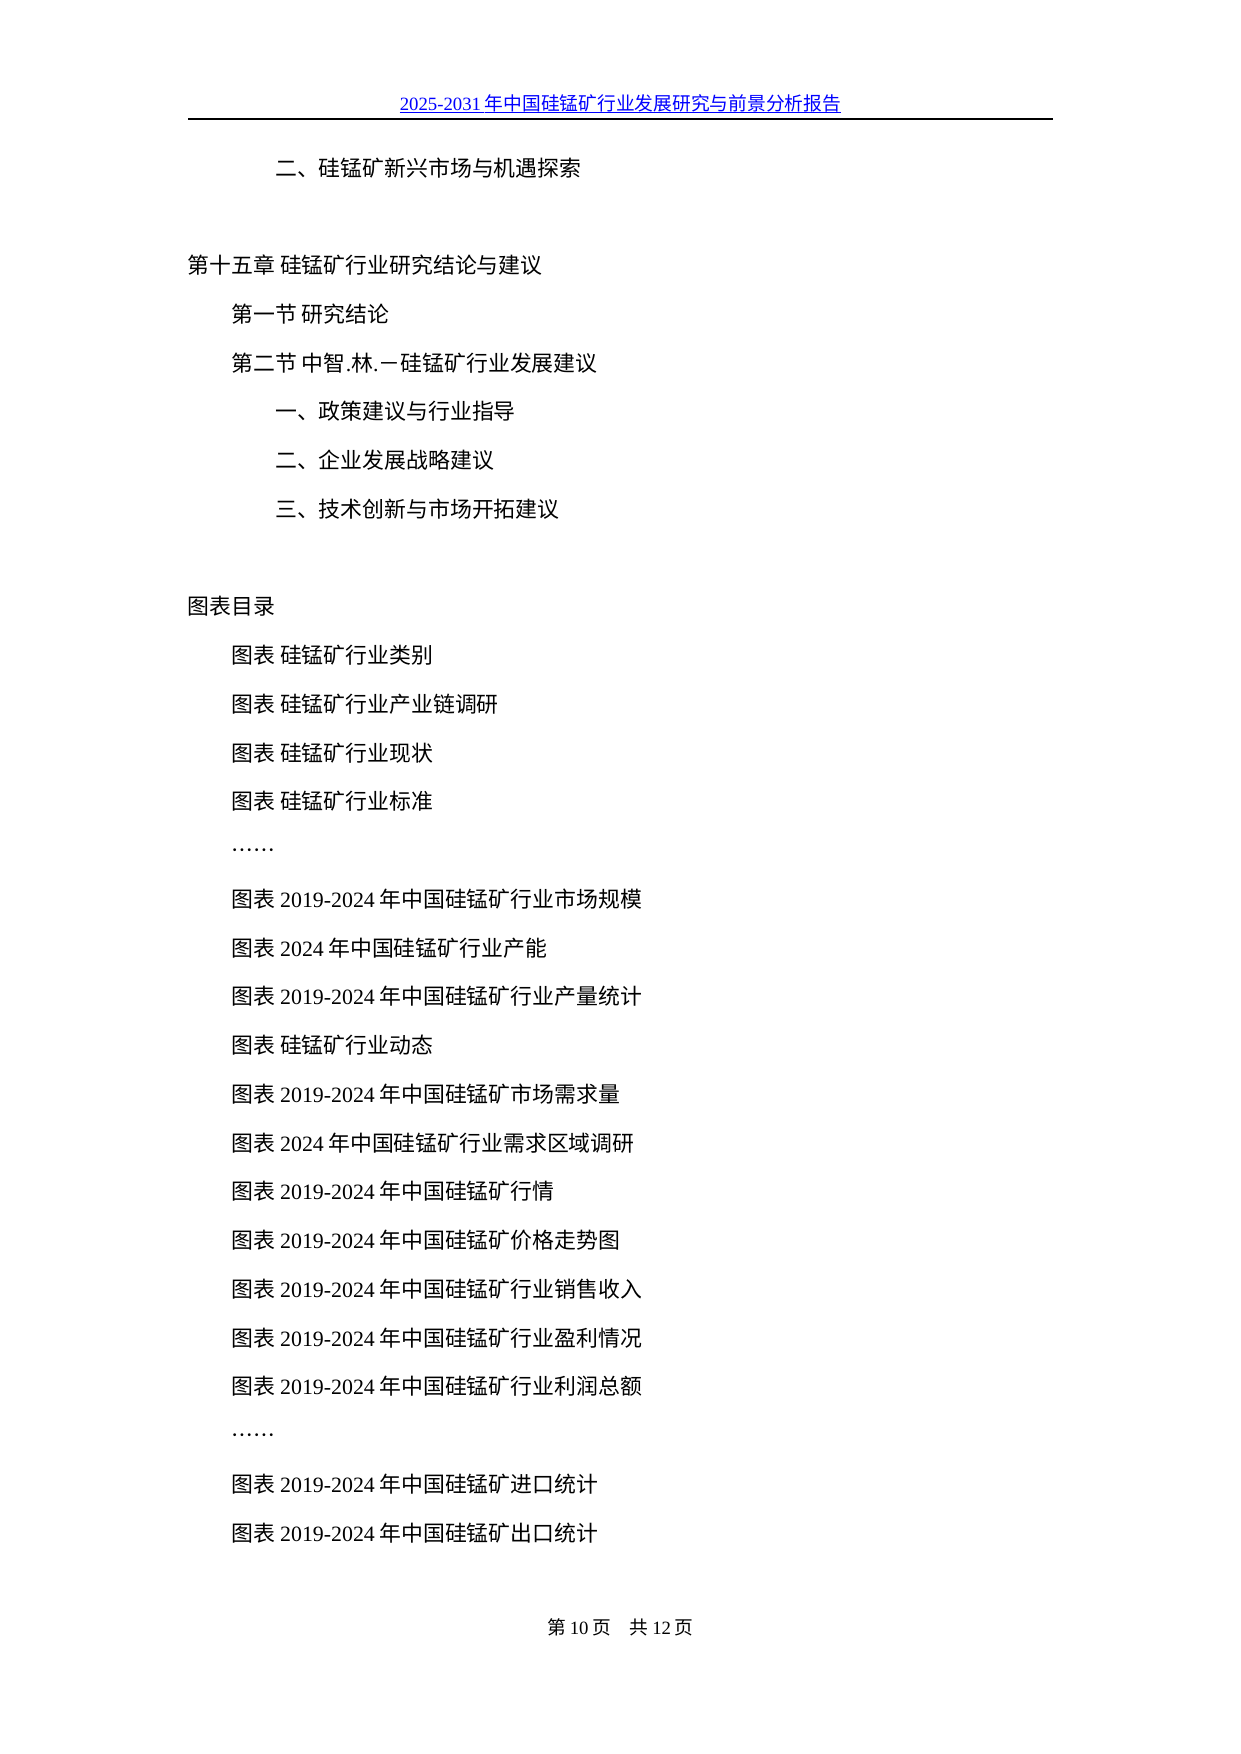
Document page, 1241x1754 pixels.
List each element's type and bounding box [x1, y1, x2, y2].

text [187, 150, 1053, 1548]
